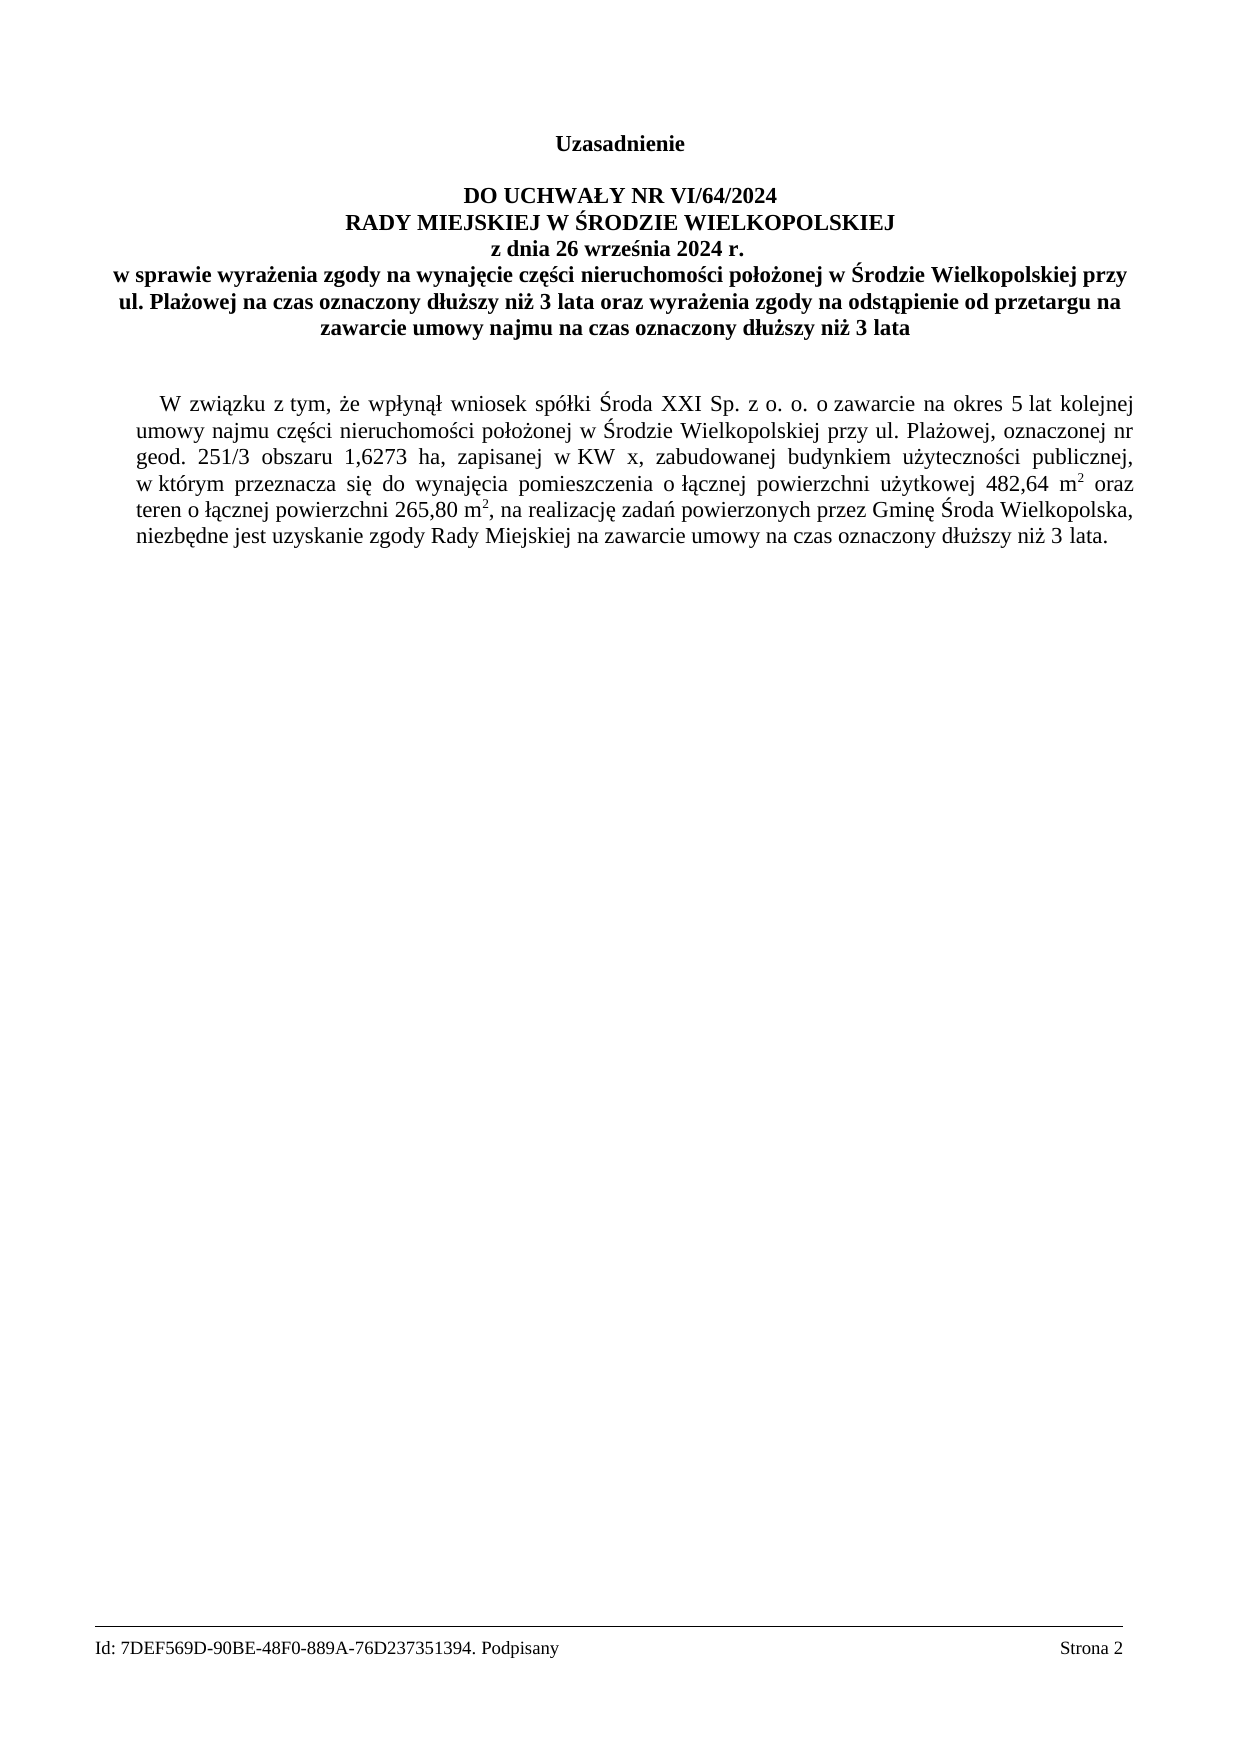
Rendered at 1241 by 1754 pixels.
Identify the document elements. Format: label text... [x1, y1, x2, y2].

text W związku z tym, że wpłynął wniosek spółki Środa XXI Sp. z o. o. o zawarcie na okres 5 lat kolejnej umowy najmu części nieruchomości położonej w Środzie Wielkopolskiej przy ul. Plażowej, oznaczonej nr geod. 251/3 obszaru 1,6273 ha, zapisanej w KW x, zabudowanej budynkiem użyteczności publicznej, w którym przeznacza się do wynajęcia pomieszczenia o łącznej powierzchni użytkowej 482,64 m2 oraz teren o łącznej powierzchni 265,80 m2, na realizację zadań powierzonych przez Gminę Środa Wielkopolska, niezbędne jest uzyskanie zgody Rady Miejskiej na zawarcie umowy na czas oznaczony dłuższy niż 3 lata. [136, 391, 1134, 549]
text Uzasadnienie [106, 130, 1134, 156]
text DO UchwałY Nr VI/64/2024 Rady Miejskiej w Środzie Wielkopolskiej z dnia 26 września 2024 r. w sprawie wyrażenia zgody na wynajęcie części nieruchomości położonej w Środzie Wielkopolskiej przy ul. Plażowej na czas oznaczony dłuższy niż 3 lata oraz wyrażenia zgody na odstąpienie od przetargu na zawarcie umowy najmu na czas oznaczony dłuższy niż 3 lata [106, 182, 1134, 341]
